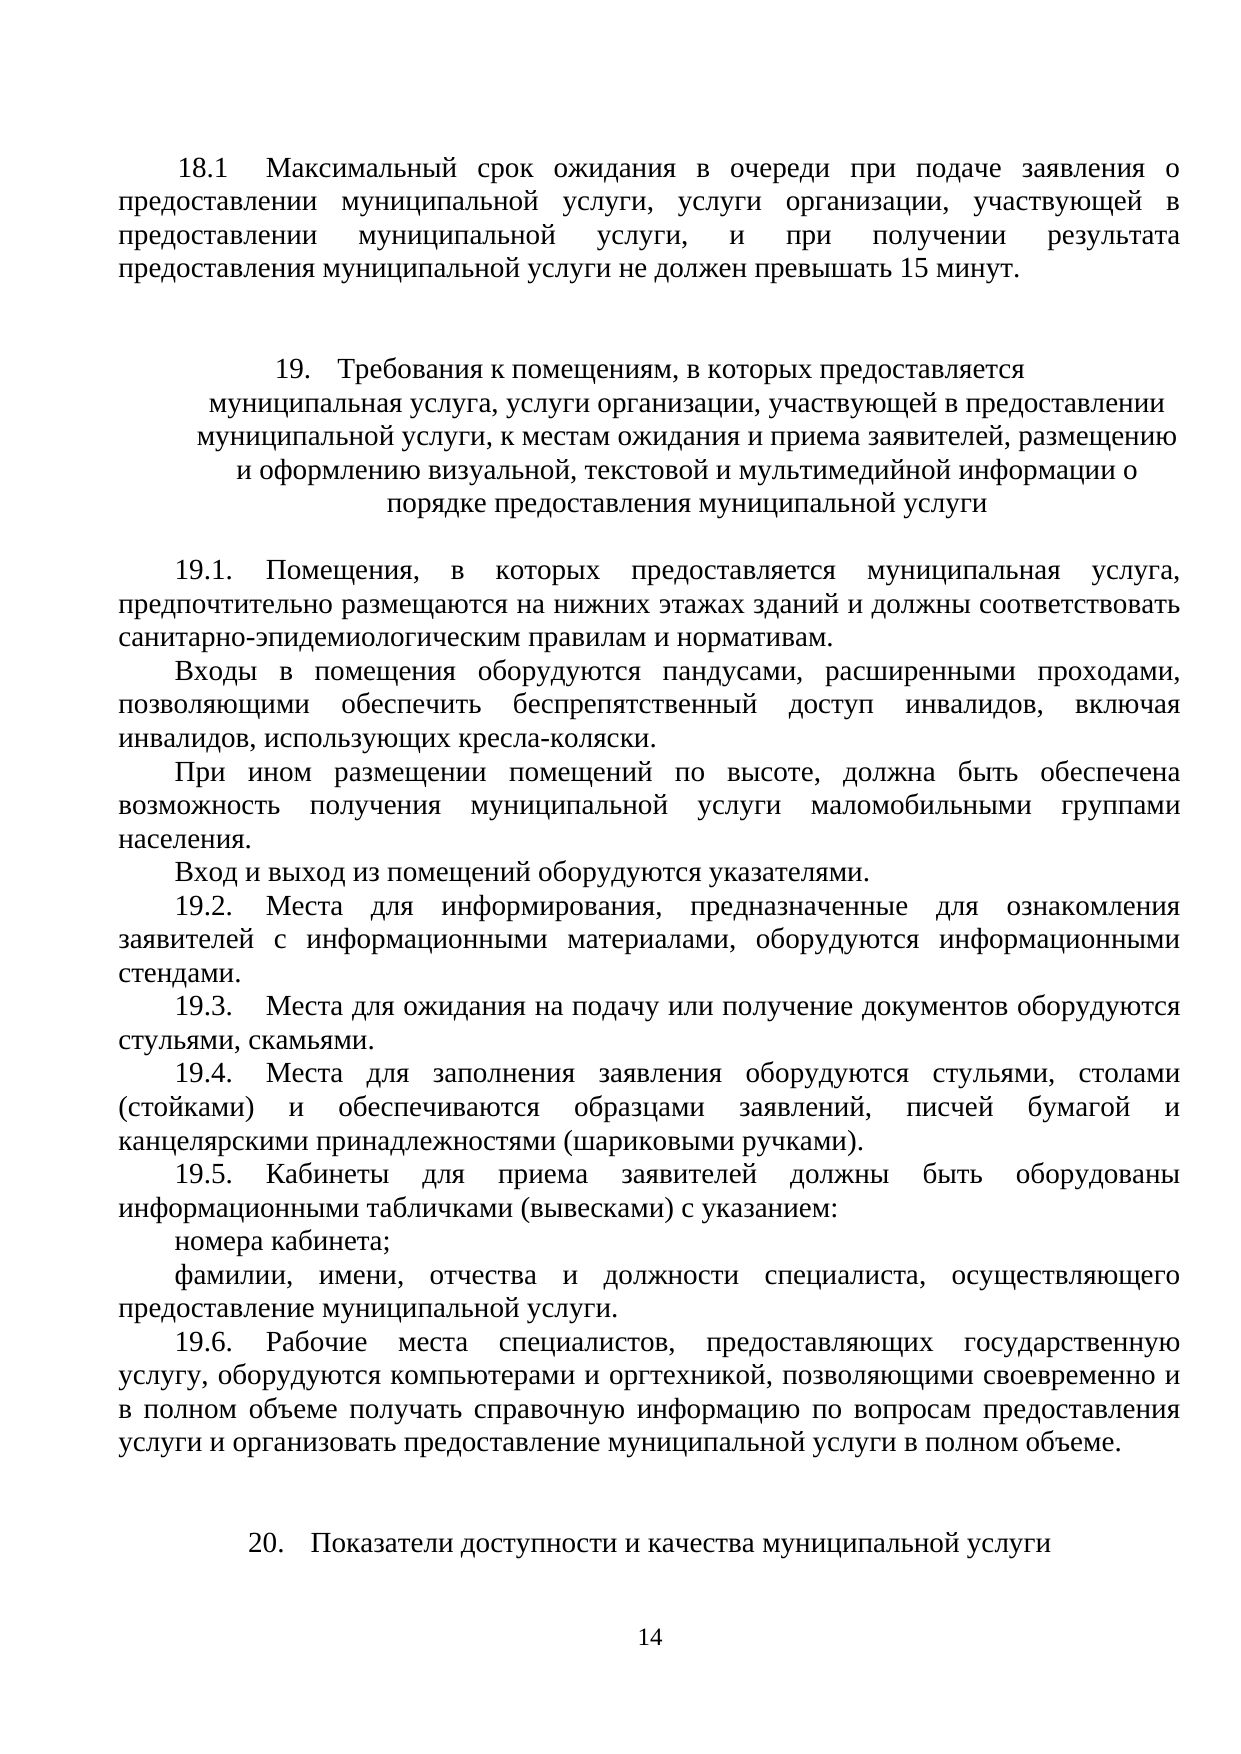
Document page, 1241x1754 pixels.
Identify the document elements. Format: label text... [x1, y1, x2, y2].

text номера кабинета; [118, 1223, 1181, 1257]
text Входы в помещения оборудуются пандусами, расширенными проходами, позволяющими обеспечить беспрепятственный доступ инвалидов, включая инвалидов, использующих кресла-коляски. [118, 653, 1181, 754]
list Помещения, в которых предоставляется муниципальная услуга, предпочтительно размещаются на нижних этажах зданий и должны соответствовать санитарно-эпидемиологическим правилам и нормативам. [118, 552, 1181, 653]
text Вход и выход из помещений оборудуются указателями. [174, 854, 1181, 888]
list Требования к помещениям, в которых предоставляется [118, 351, 1181, 385]
list Места для информирования, предназначенные для ознакомления заявителей с информационными материалами, оборудуются информационными стендами. [118, 888, 1181, 988]
list Места для заполнения заявления оборудуются стульями, столами (стойками) и обеспечиваются образцами заявлений, писчей бумагой и канцелярскими принадлежностями (шариковыми ручками). [118, 1056, 1181, 1156]
list Максимальный срок ожидания в очереди при подаче заявления о предоставлении муниципальной услуги, услуги организации, участвующей в предоставлении муниципальной услуги, и при получении результата предоставления муниципальной услуги не должен превышать 15 минут. [118, 150, 1181, 284]
text При ином размещении помещений по высоте, должна быть обеспечена возможность получения муниципальной услуги маломобильными группами населения. [118, 754, 1181, 854]
text муниципальная услуга, услуги организации, участвующей в предоставлении муниципальной услуги, к местам ожидания и приема заявителей, размещению и оформлению визуальной, текстовой и мультимедийной информации о порядке предоставления муниципальной услуги [193, 385, 1181, 519]
list Показатели доступности и качества муниципальной услуги [118, 1525, 1181, 1559]
text фамилии, имени, отчества и должности специалиста, осуществляющего предоставление муниципальной услуги. [118, 1257, 1181, 1324]
list Кабинеты для приема заявителей должны быть оборудованы информационными табличками (вывесками) с указанием: [118, 1156, 1181, 1223]
list Места для ожидания на подачу или получение документов оборудуются стульями, скамьями. [118, 988, 1181, 1056]
list Рабочие места специалистов, предоставляющих государственную услугу, оборудуются компьютерами и оргтехникой, позволяющими своевременно и в полном объеме получать справочную информацию по вопросам предоставления услуги и организовать предоставление муниципальной услуги в полном объеме. [118, 1324, 1181, 1458]
